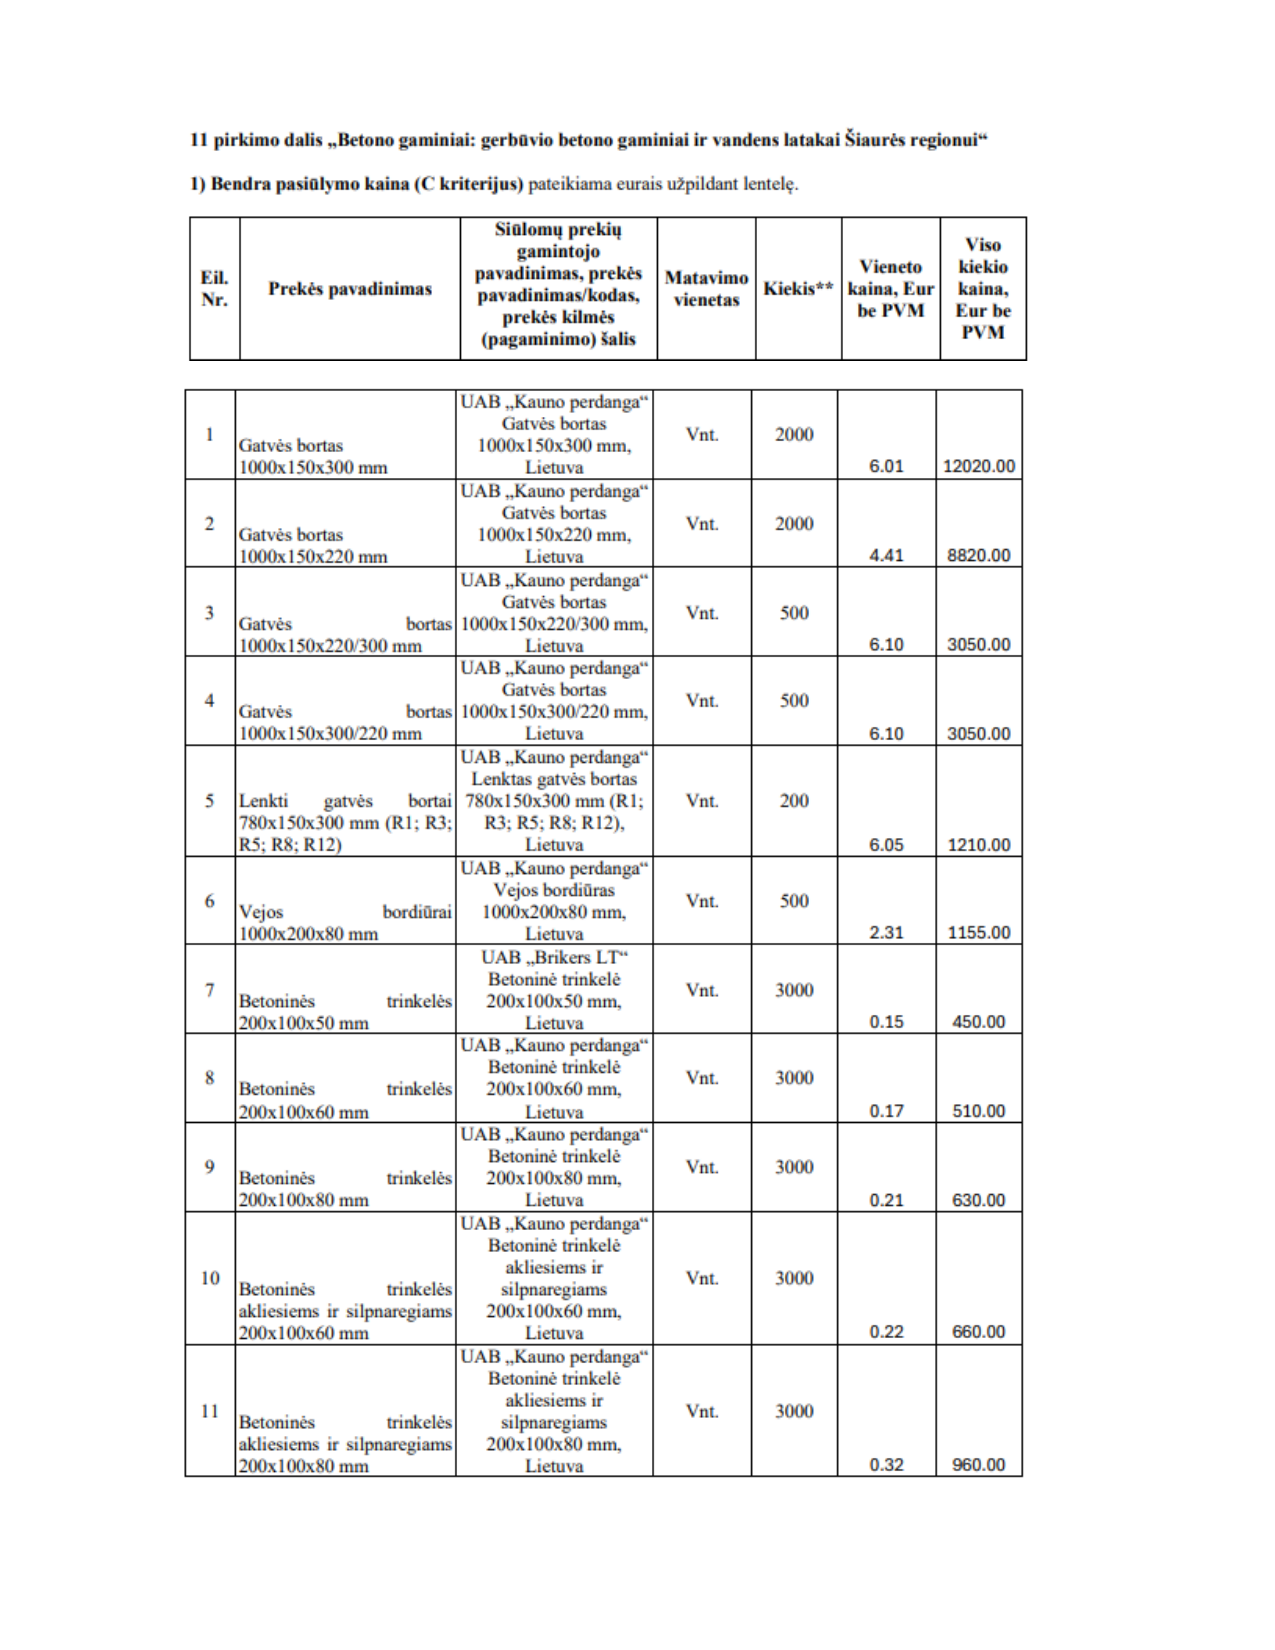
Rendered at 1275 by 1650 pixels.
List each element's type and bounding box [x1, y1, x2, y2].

picture [177, 118, 1029, 361]
picture [177, 381, 1028, 1482]
